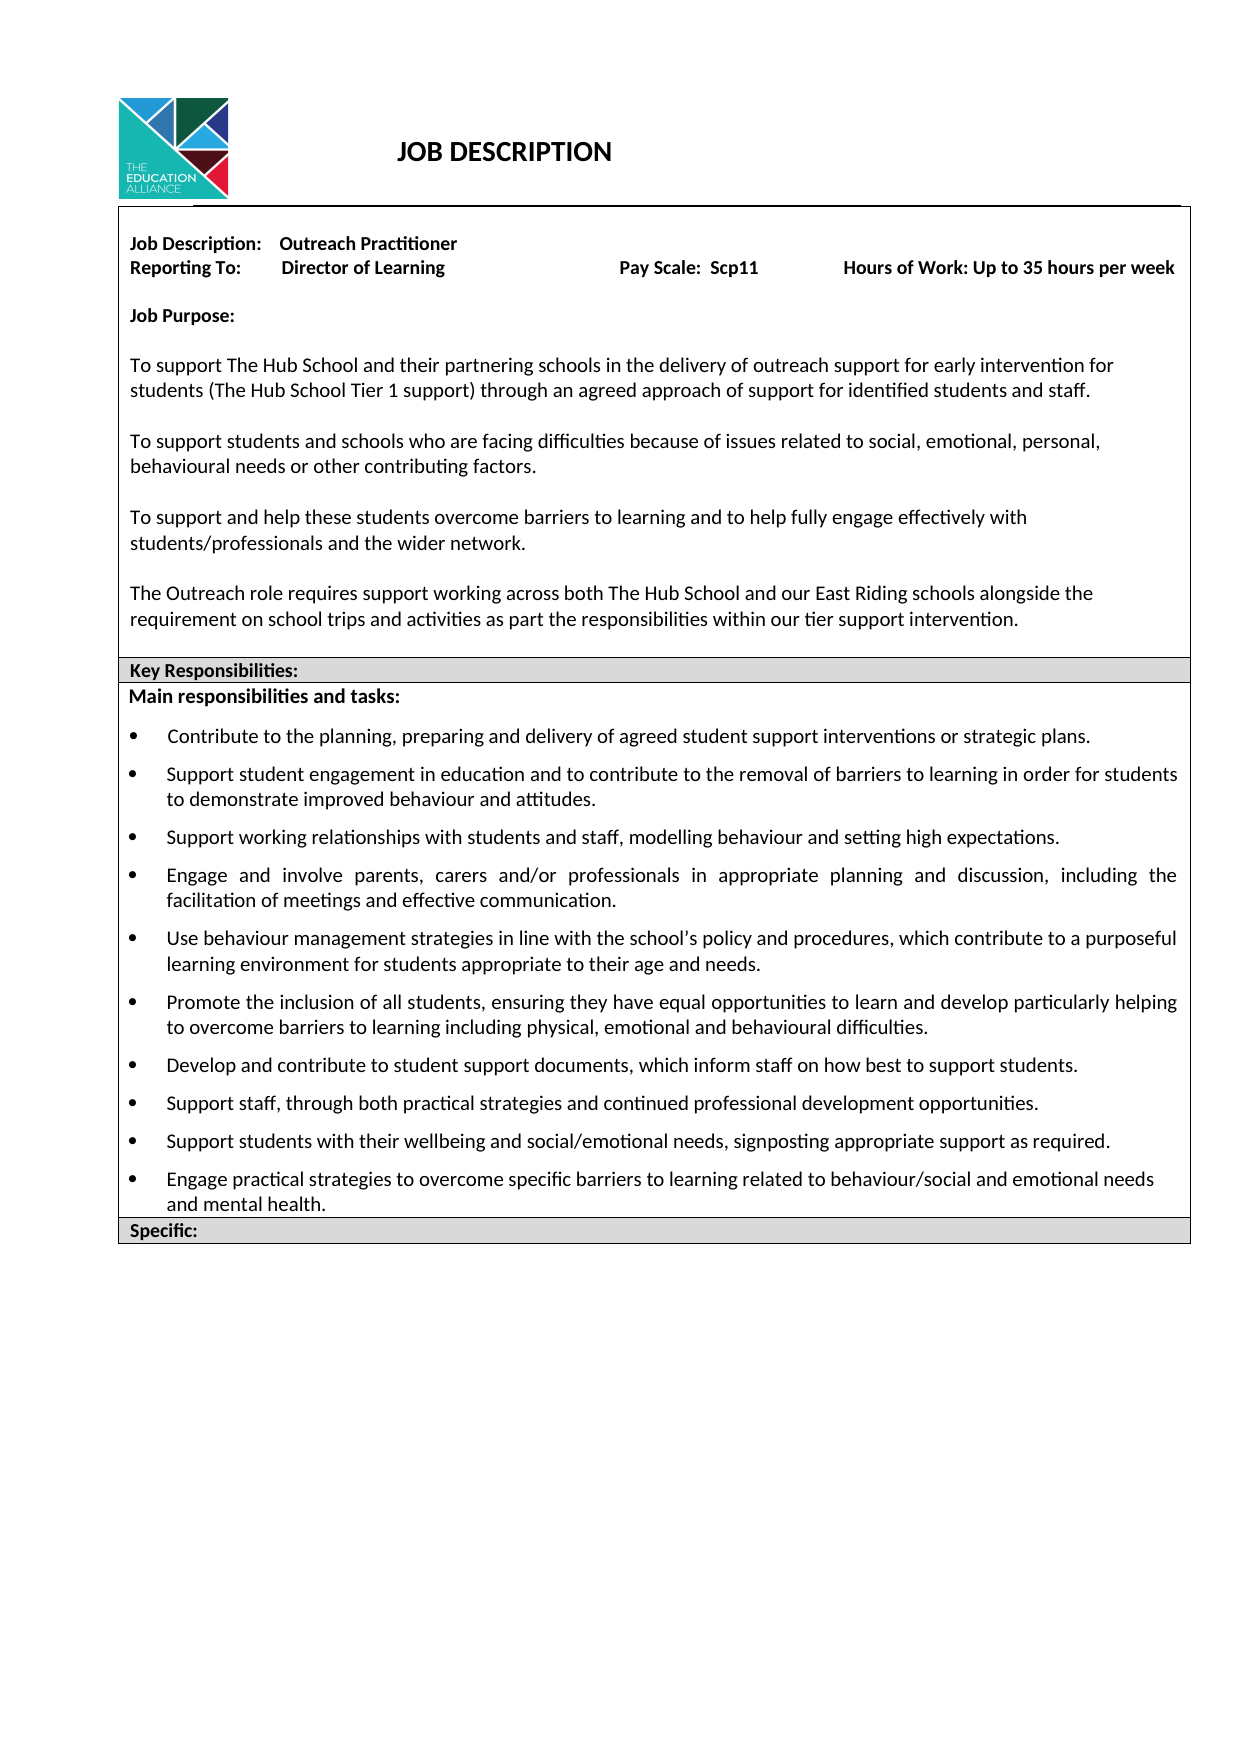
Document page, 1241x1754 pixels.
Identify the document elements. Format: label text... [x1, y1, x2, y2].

table_cell Specific: [119, 1218, 1190, 1243]
picture [118, 98, 228, 199]
table_cell Main responsibilities and tasks: Contribute to the planning, preparing and delivery of agreed student support interventions or strategic plans. Support student engagement in education and to contribute to the removal of barriers to learning in order for students to demonstrate improved behaviour and attitudes. Support working relationships with students and staff, modelling behaviour and setting high expectations. Engage and involve parents, carers and/or professionals in appropriate planning and discussion, including the facilitation of meetings and effective communication. Use behaviour management strategies in line with the school’s policy and procedures, which contribute to a purposeful learning environment for students appropriate to their age and needs. Promote the inclusion of all students, ensuring they have equal opportunities to learn and develop particularly helping to overcome barriers to learning including physical, emotional and behavioural difficulties. Develop and contribute to student support documents, which inform staff on how best to support students. Support staff, through both practical strategies and continued professional development opportunities. Support students with their wellbeing and social/emotional needs, signposting appropriate support as required. Engage practical strategies to overcome specific barriers to learning related to behaviour/social and emotional needs and mental health. [119, 683, 1190, 1217]
table_header Job Description: Outreach Practitioner Reporting To: Director of Learning Pay Scale: Scp11 Hours of Work: Up to 35 hours per week Job Purpose: To support The Hub School and their partnering schools in the delivery of outreach support for early intervention for students (The Hub School Tier 1 support) through an agreed approach of support for identified students and staff. To support students and schools who are facing difficulties because of issues related to social, emotional, personal, behavioural needs or other contributing factors. To support and help these students overcome barriers to learning and to help fully engage effectively with students/professionals and the wider network. The Outreach role requires support working across both The Hub School and our East Riding schools alongside the requirement on school trips and activities as part the responsibilities within our tier support intervention. [119, 207, 1190, 657]
table_cell Key Responsibilities: [119, 658, 1190, 682]
text JOB DESCRIPTION [228, 133, 1181, 169]
